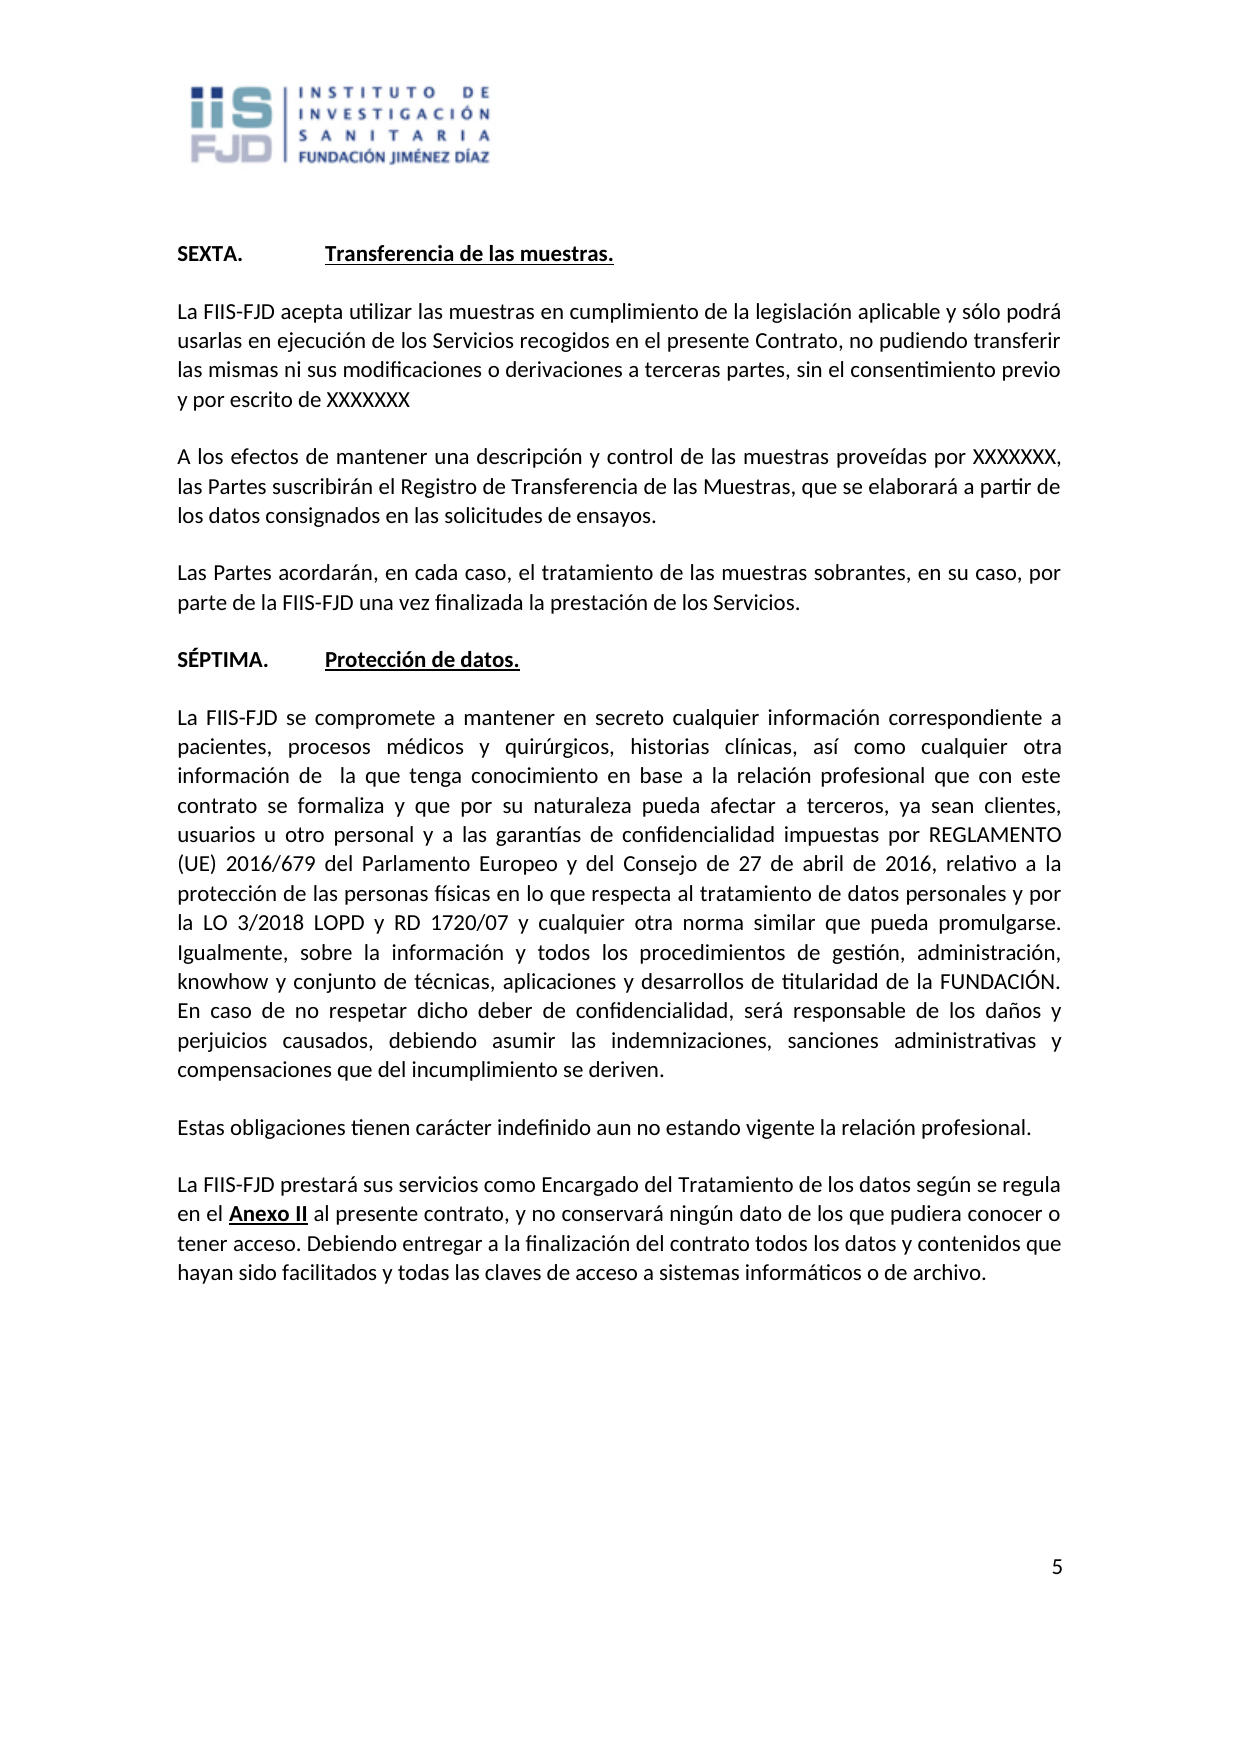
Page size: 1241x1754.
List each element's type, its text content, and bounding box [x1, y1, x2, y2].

text La FIIS-FJD acepta utilizar las muestras en cumplimiento de la legislación aplicable y sólo podrá usarlas en ejecución de los Servicios recogidos en el presente Contrato, no pudiendo transferir las mismas ni sus modificaciones o derivaciones a terceras partes, sin el consentimiento previo y por escrito de XXXXXXX [177, 296, 1063, 413]
text La FIIS-FJD prestará sus servicios como Encargado del Tratamiento de los datos según se regula en el Anexo II al presente contrato, y no conservará ningún dato de los que pudiera conocer o tener acceso. Debiendo entregar a la finalización del contrato todos los datos y contenidos que hayan sido facilitados y todas las claves de acceso a sistemas informáticos o de archivo. [177, 1169, 1063, 1286]
text Las Partes acordarán, en cada caso, el tratamiento de las muestras sobrantes, en su caso, por parte de la FIIS-FJD una vez finalizada la prestación de los Servicios. [177, 557, 1063, 616]
text A los efectos de mantener una descripción y control de las muestras proveídas por XXXXXXX, las Partes suscribirán el Registro de Transferencia de las Muestras, que se elaborará a partir de los datos consignados en las solicitudes de ensayos. [177, 441, 1063, 529]
picture [177, 73, 517, 184]
text SEXTA. Transferencia de las muestras. [177, 238, 1063, 267]
text Estas obligaciones tienen carácter indefinido aun no estando vigente la relación profesional. [177, 1111, 1063, 1141]
text La FIIS-FJD se compromete a mantener en secreto cualquier información correspondiente a pacientes, procesos médicos y quirúrgicos, historias clínicas, así como cualquier otra información de la que tenga conocimiento en base a la relación profesional que con este contrato se formaliza y que por su naturaleza pueda afectar a terceros, ya sean clientes, usuarios u otro personal y a las garantías de confidencialidad impuestas por REGLAMENTO (UE) 2016/679 del Parlamento Europeo y del Consejo de 27 de abril de 2016, relativo a la protección de las personas físicas en lo que respecta al tratamiento de datos personales y por la LO 3/2018 LOPD y RD 1720/07 y cualquier otra norma similar que pueda promulgarse. Igualmente, sobre la información y todos los procedimientos de gestión, administración, knowhow y conjunto de técnicas, aplicaciones y desarrollos de titularidad de la FUNDACIÓN. En caso de no respetar dicho deber de confidencialidad, será responsable de los daños y perjuicios causados, debiendo asumir las indemnizaciones, sanciones administrativas y compensaciones que del incumplimiento se deriven. [177, 701, 1063, 1083]
text SÉPTIMA. Protección de datos. [177, 644, 1063, 673]
